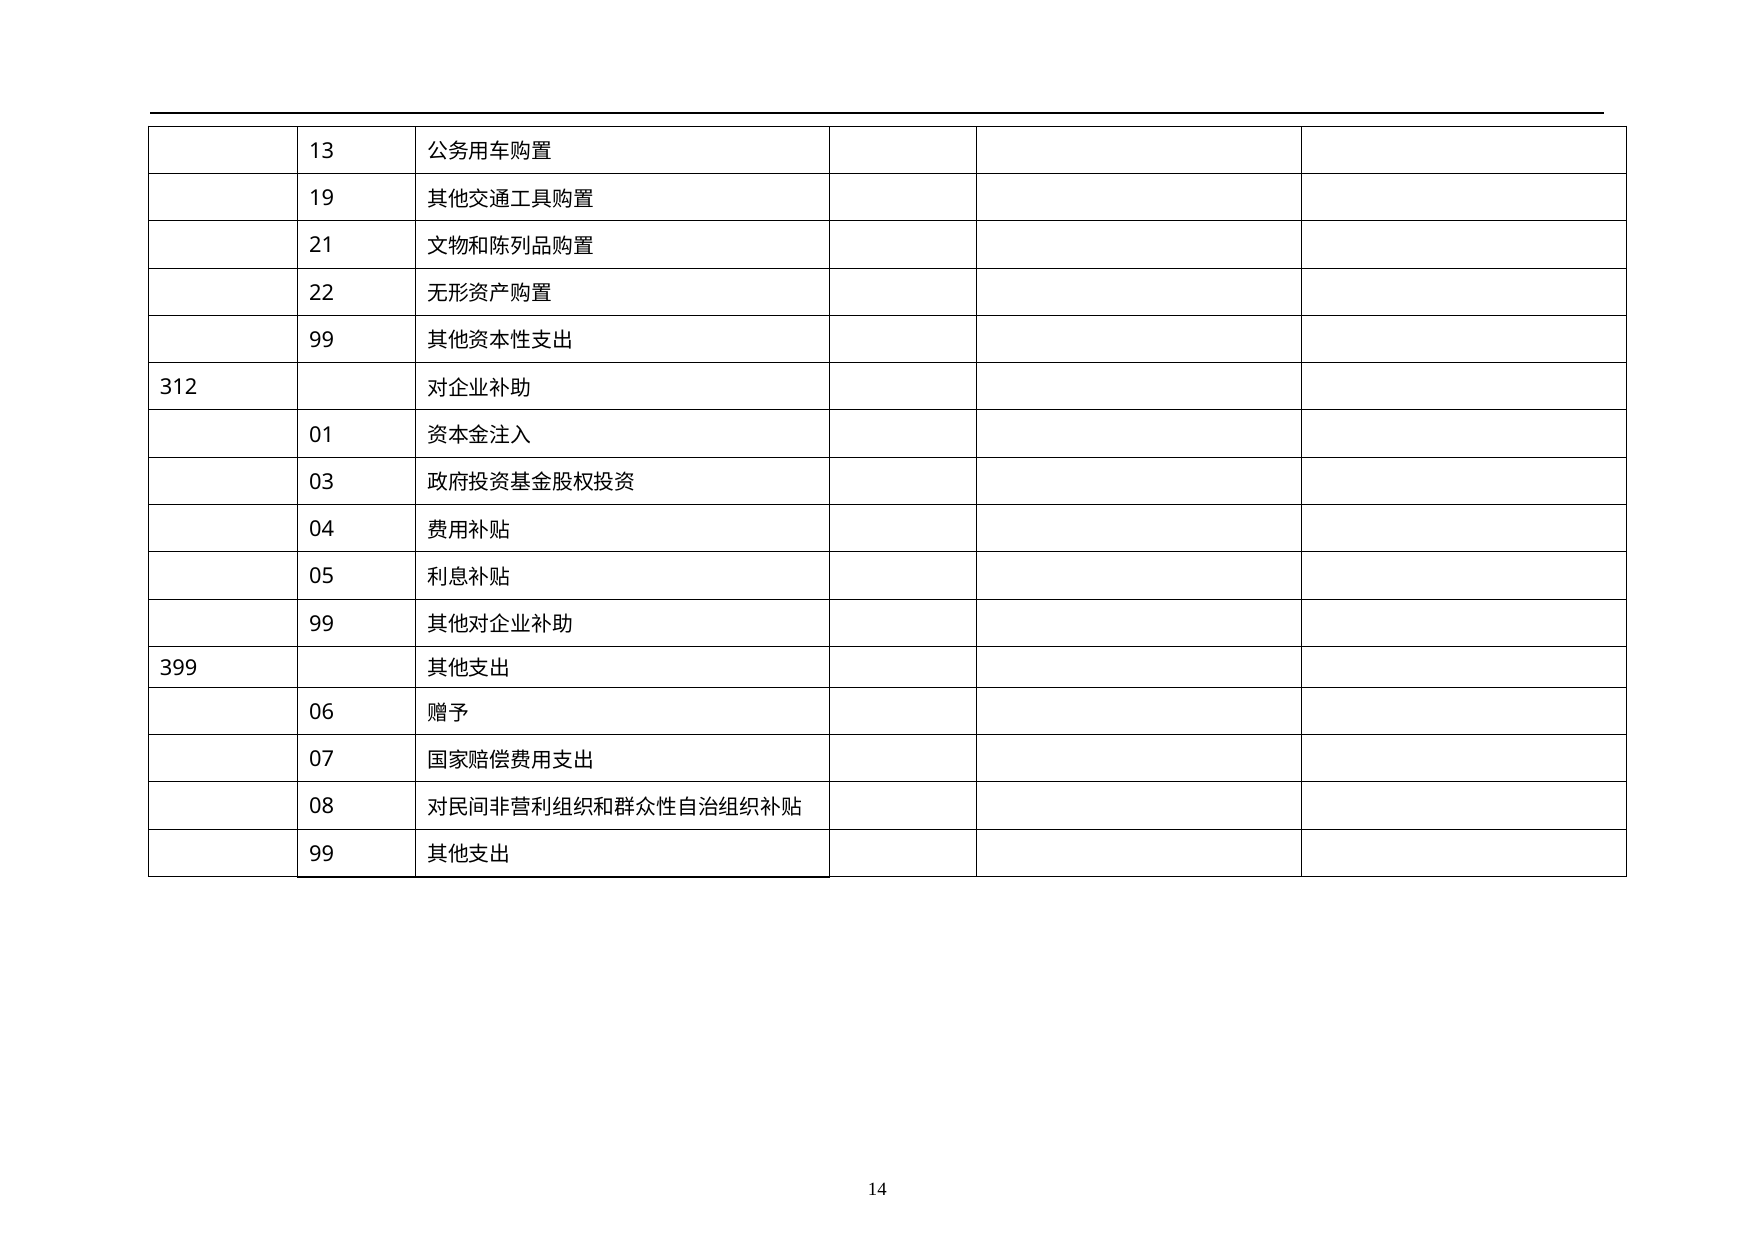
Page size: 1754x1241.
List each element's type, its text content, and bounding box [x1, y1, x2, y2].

table_cell [149, 458, 297, 504]
table_cell [1302, 830, 1626, 876]
table_cell [830, 830, 976, 876]
table_cell [977, 782, 1301, 828]
table_cell 99 [298, 316, 415, 362]
table_cell 05 [298, 552, 415, 598]
table_cell 04 [298, 505, 415, 551]
table_cell 99 [298, 830, 415, 876]
table_cell 资本金注入 [416, 410, 829, 457]
table_cell [977, 410, 1301, 457]
table_cell [977, 552, 1301, 598]
table_cell [149, 505, 297, 551]
table_cell [830, 363, 976, 409]
table_cell 13 [298, 127, 415, 173]
table_cell [149, 830, 297, 876]
table_cell 利息补贴 [416, 552, 829, 598]
table_cell 01 [298, 410, 415, 457]
table_cell [830, 316, 976, 362]
table_cell [149, 127, 297, 173]
table_cell [830, 735, 976, 781]
table_cell [1302, 735, 1626, 781]
table_cell [977, 647, 1301, 687]
table_cell [977, 458, 1301, 504]
table_cell 费用补贴 [416, 505, 829, 551]
table_cell [977, 735, 1301, 781]
table_cell [149, 174, 297, 220]
table_cell 对企业补助 [416, 363, 829, 409]
table_cell 其他交通工具购置 [416, 174, 829, 220]
table_cell 22 [298, 269, 415, 315]
table_cell [830, 647, 976, 687]
table_cell [830, 600, 976, 646]
table_cell [830, 458, 976, 504]
table_cell [830, 269, 976, 315]
table_cell 赠予 [416, 688, 829, 734]
table_cell [149, 782, 297, 828]
table_cell 03 [298, 458, 415, 504]
table_cell 21 [298, 221, 415, 267]
table_cell [1302, 363, 1626, 409]
table_cell [1302, 505, 1626, 551]
table_cell [977, 221, 1301, 267]
table_cell [977, 688, 1301, 734]
table_cell [977, 127, 1301, 173]
table_cell 其他资本性支出 [416, 316, 829, 362]
table_cell [977, 363, 1301, 409]
table_cell 对民间非营利组织和群众性自治组织补贴 [416, 782, 829, 828]
table_cell [830, 127, 976, 173]
table_cell [149, 688, 297, 734]
table_cell [1302, 552, 1626, 598]
table_cell [1302, 316, 1626, 362]
table_cell 312 [149, 363, 297, 409]
table_cell [298, 363, 415, 409]
table_cell [977, 174, 1301, 220]
table_cell [1302, 458, 1626, 504]
table_cell [149, 552, 297, 598]
table_cell 国家赔偿费用支出 [416, 735, 829, 781]
table_cell 08 [298, 782, 415, 828]
table_cell [977, 505, 1301, 551]
table_cell [1302, 782, 1626, 828]
table_cell [298, 647, 415, 687]
table_cell [1302, 688, 1626, 734]
table_cell [1302, 600, 1626, 646]
table_cell [1302, 174, 1626, 220]
table_cell [830, 688, 976, 734]
table_cell [149, 221, 297, 267]
table_cell [830, 552, 976, 598]
table_cell [1302, 127, 1626, 173]
table_cell 其他支出 [416, 647, 829, 687]
table_cell [1302, 647, 1626, 687]
table_cell 无形资产购置 [416, 269, 829, 315]
table_cell [830, 505, 976, 551]
table_cell [149, 735, 297, 781]
table_cell 07 [298, 735, 415, 781]
table_cell 公务用车购置 [416, 127, 829, 173]
table_cell [1302, 269, 1626, 315]
table_cell 06 [298, 688, 415, 734]
table_cell 399 [149, 647, 297, 687]
table_cell [149, 410, 297, 457]
table_cell [830, 410, 976, 457]
table_cell [977, 316, 1301, 362]
table_cell 其他支出 [416, 830, 829, 876]
table_cell 文物和陈列品购置 [416, 221, 829, 267]
table_cell [830, 221, 976, 267]
table_cell 政府投资基金股权投资 [416, 458, 829, 504]
table_cell [1302, 221, 1626, 267]
table_cell [830, 782, 976, 828]
table_cell [149, 316, 297, 362]
table_cell [977, 600, 1301, 646]
table_cell 19 [298, 174, 415, 220]
table_cell [977, 830, 1301, 876]
table_cell [149, 269, 297, 315]
table_cell [830, 174, 976, 220]
table_cell [1302, 410, 1626, 457]
table_cell 其他对企业补助 [416, 600, 829, 646]
table_cell [149, 600, 297, 646]
table_cell 99 [298, 600, 415, 646]
table_cell [977, 269, 1301, 315]
